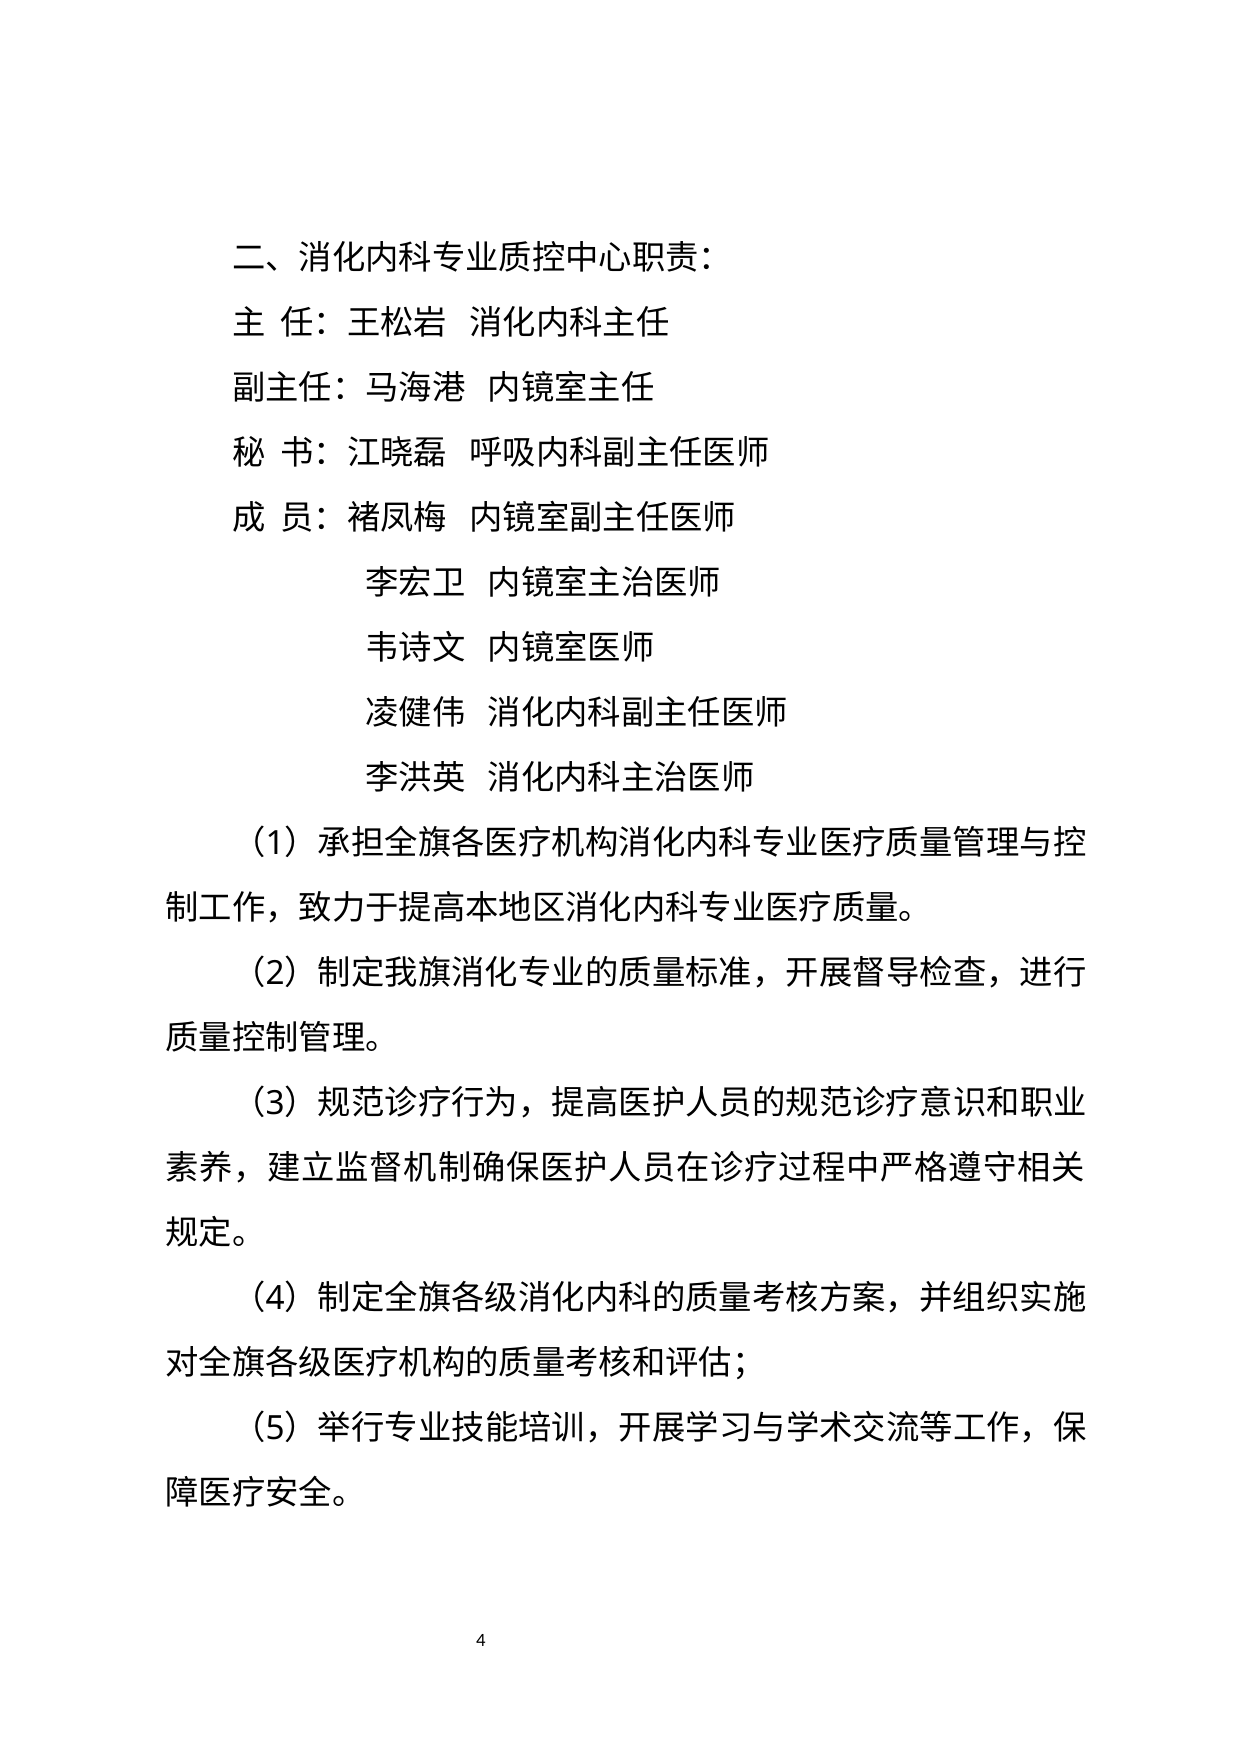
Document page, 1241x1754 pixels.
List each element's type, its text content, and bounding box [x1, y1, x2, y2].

text 李洪英 消化内科主治医师 [165, 742, 1087, 807]
list 举行专业技能培训，开展学习与学术交流等工作，保障医疗安全。 [165, 1392, 1087, 1522]
list 承担全旗各医疗机构消化内科专业医疗质量管理与控制工作，致力于提高本地区消化内科专业医疗质量。 [165, 807, 1087, 937]
text 主 任：王松岩 消化内科主任 [165, 287, 1087, 352]
text 成 员：褚凤梅 内镜室副主任医师 [165, 482, 1087, 547]
list 规范诊疗行为，提高医护人员的规范诊疗意识和职业素养，建立监督机制确保医护人员在诊疗过程中严格遵守相关规定。 [165, 1067, 1087, 1262]
list 制定全旗各级消化内科的质量考核方案，并组织实施对全旗各级医疗机构的质量考核和评估； [165, 1262, 1087, 1392]
text 秘 书：江晓磊 呼吸内科副主任医师 [165, 417, 1087, 482]
text 韦诗文 内镜室医师 [165, 612, 1087, 677]
list 二、消化内科专业质控中心职责： [165, 222, 1087, 287]
text 凌健伟 消化内科副主任医师 [165, 677, 1087, 742]
text 副主任：马海港 内镜室主任 [165, 352, 1087, 417]
list 制定我旗消化专业的质量标准，开展督导检查，进行质量控制管理。 [165, 937, 1087, 1067]
text 李宏卫 内镜室主治医师 [165, 547, 1087, 612]
